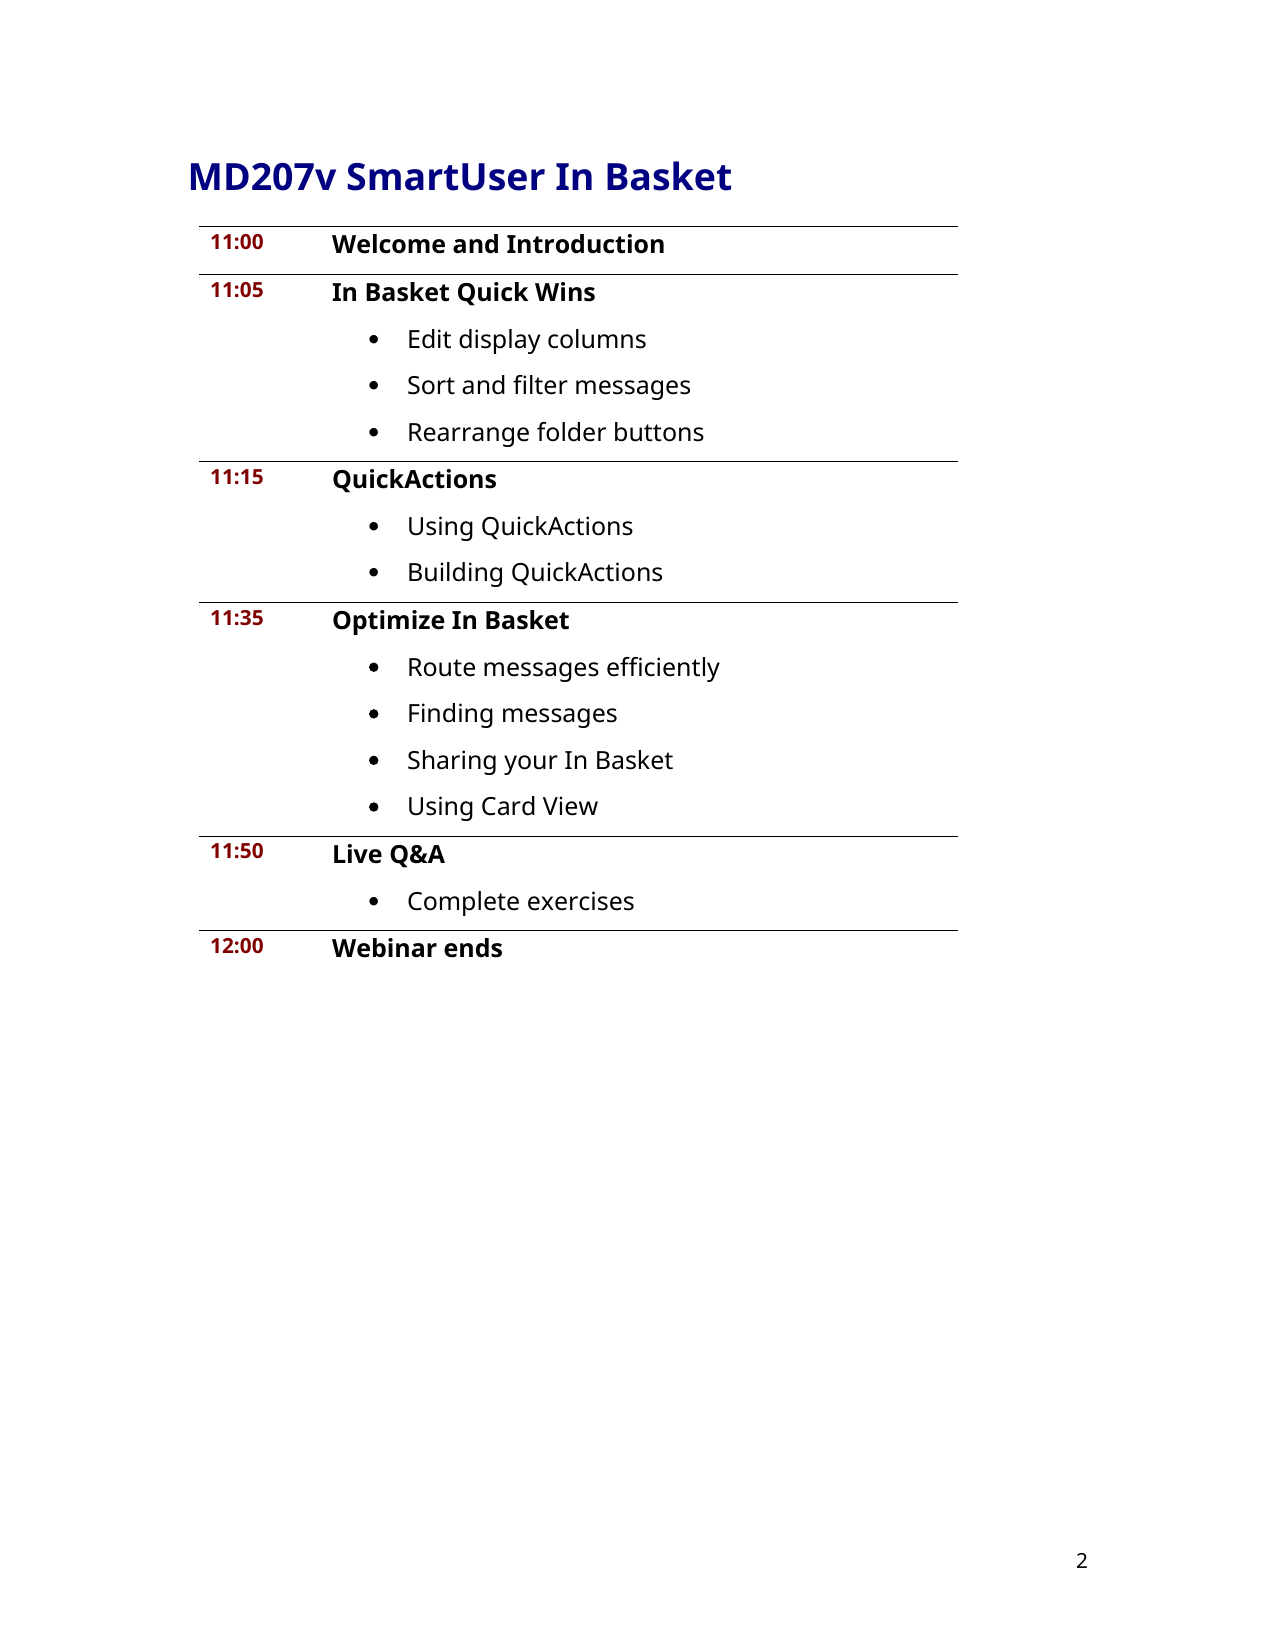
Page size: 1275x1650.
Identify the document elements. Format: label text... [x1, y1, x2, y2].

table_cell 11:35 [199, 603, 321, 836]
table_cell 12:00 [199, 931, 321, 977]
table_cell Live Q&A Complete exercises [321, 837, 958, 930]
table_cell 11:50 [199, 837, 321, 930]
table_cell 11:05 [199, 275, 321, 461]
table_cell Optimize In Basket Route messages efficiently Finding messages Sharing your In Basket Using Card View [321, 603, 958, 836]
table_cell 11:15 [199, 462, 321, 602]
subtitle MD207v SmartUser In Basket [187, 150, 1087, 201]
table_header Welcome and Introduction [321, 227, 958, 274]
table_cell QuickActions Using QuickActions Building QuickActions [321, 462, 958, 602]
table_header 11:00 [199, 227, 321, 274]
table_cell Webinar ends [321, 931, 958, 977]
table_cell In Basket Quick Wins Edit display columns Sort and filter messages Rearrange folder buttons [321, 275, 958, 461]
